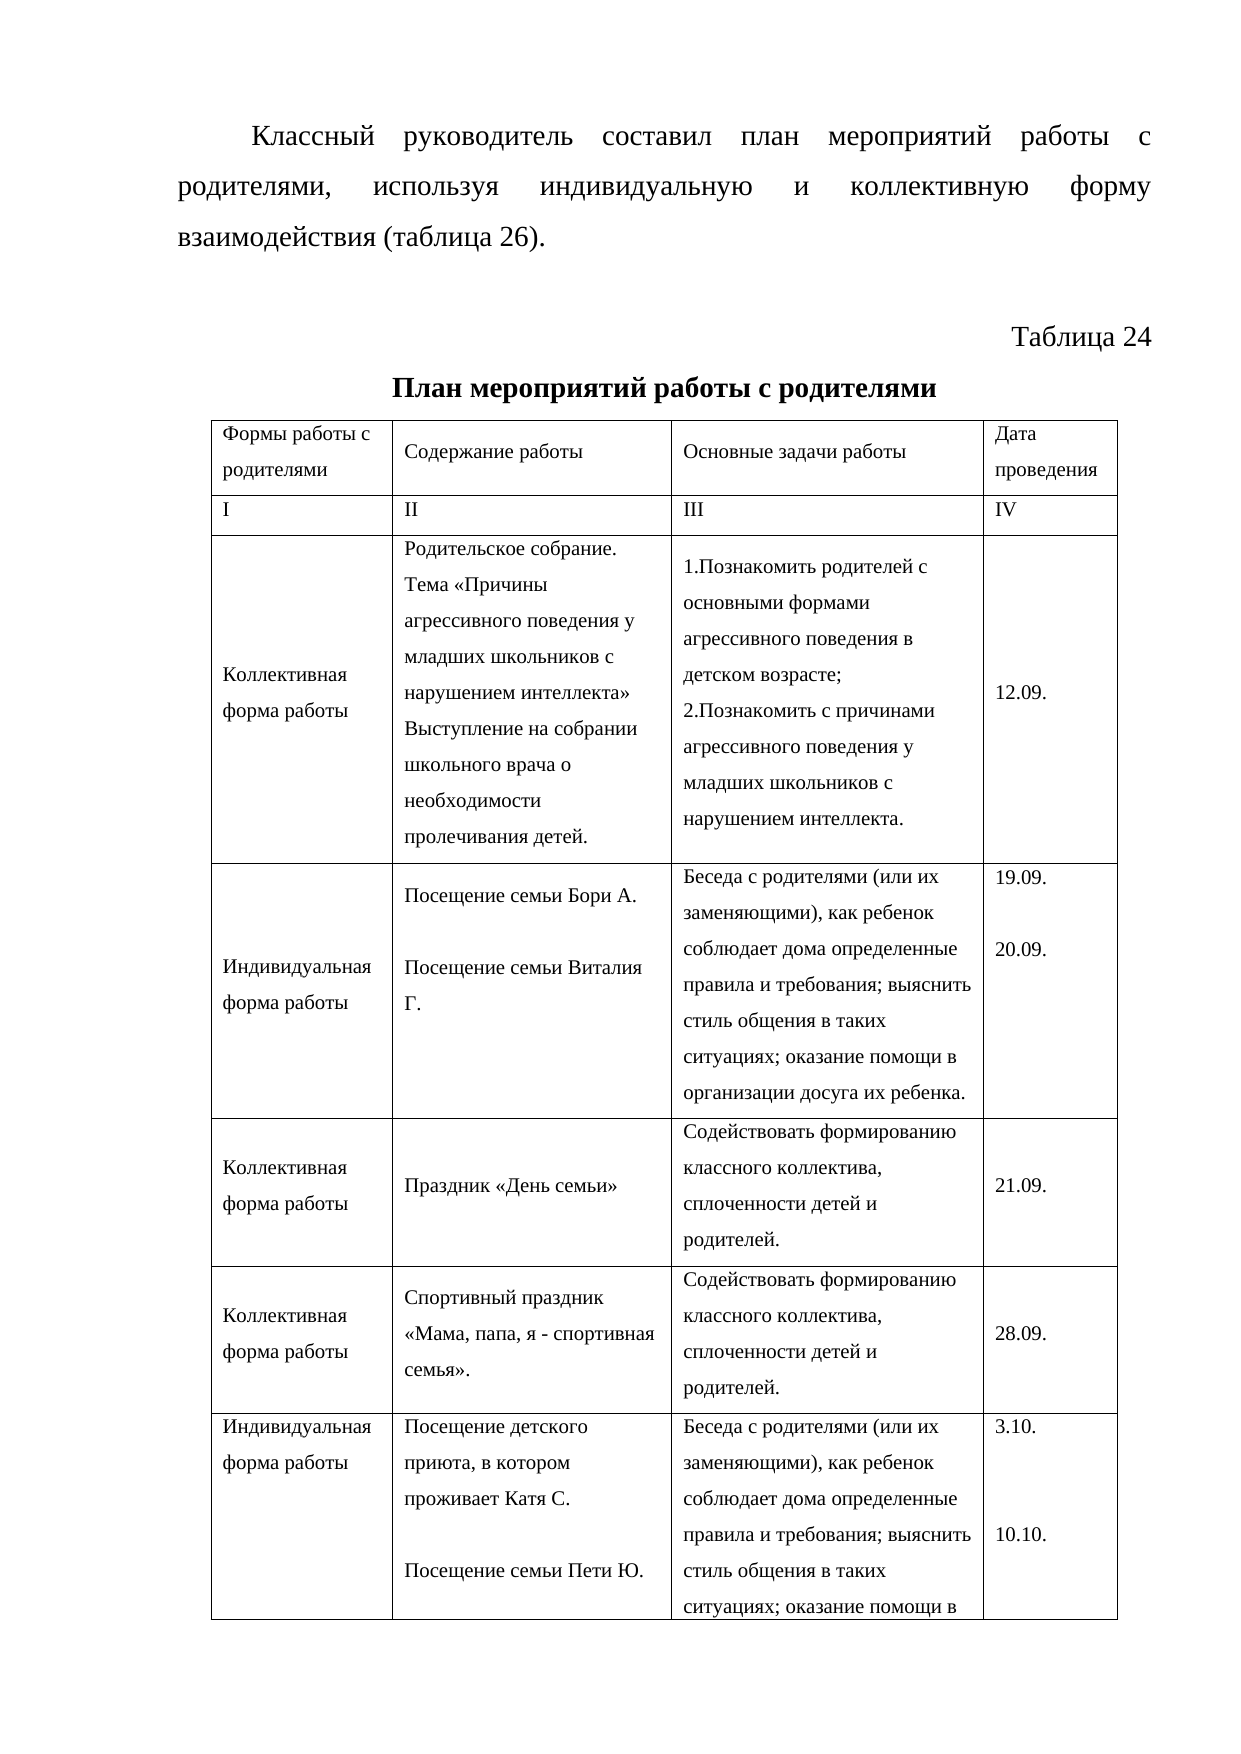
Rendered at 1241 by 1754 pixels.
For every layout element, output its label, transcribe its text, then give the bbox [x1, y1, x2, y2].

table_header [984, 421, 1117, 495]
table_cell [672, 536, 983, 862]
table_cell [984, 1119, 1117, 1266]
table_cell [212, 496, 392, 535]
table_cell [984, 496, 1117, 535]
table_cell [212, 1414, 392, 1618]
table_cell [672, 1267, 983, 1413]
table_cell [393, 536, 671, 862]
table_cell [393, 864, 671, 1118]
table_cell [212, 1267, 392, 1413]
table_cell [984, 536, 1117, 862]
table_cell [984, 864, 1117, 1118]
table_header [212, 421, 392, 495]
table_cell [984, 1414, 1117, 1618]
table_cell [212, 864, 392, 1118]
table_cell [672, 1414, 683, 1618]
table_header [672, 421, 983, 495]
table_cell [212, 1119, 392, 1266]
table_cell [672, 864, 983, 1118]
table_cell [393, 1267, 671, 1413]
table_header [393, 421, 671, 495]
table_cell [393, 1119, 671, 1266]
text План мероприятий работы с родителями [177, 370, 1152, 403]
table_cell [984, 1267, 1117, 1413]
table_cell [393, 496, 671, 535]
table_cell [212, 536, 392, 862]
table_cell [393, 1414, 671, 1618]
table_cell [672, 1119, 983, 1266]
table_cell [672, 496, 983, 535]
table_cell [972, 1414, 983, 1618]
text Классный руководитель составил план мероприятий работы с родителями, используя индивидуальную и коллективную форму взаимодействия (таблица 26). [177, 118, 1152, 252]
text Таблица 24 [177, 319, 1152, 353]
